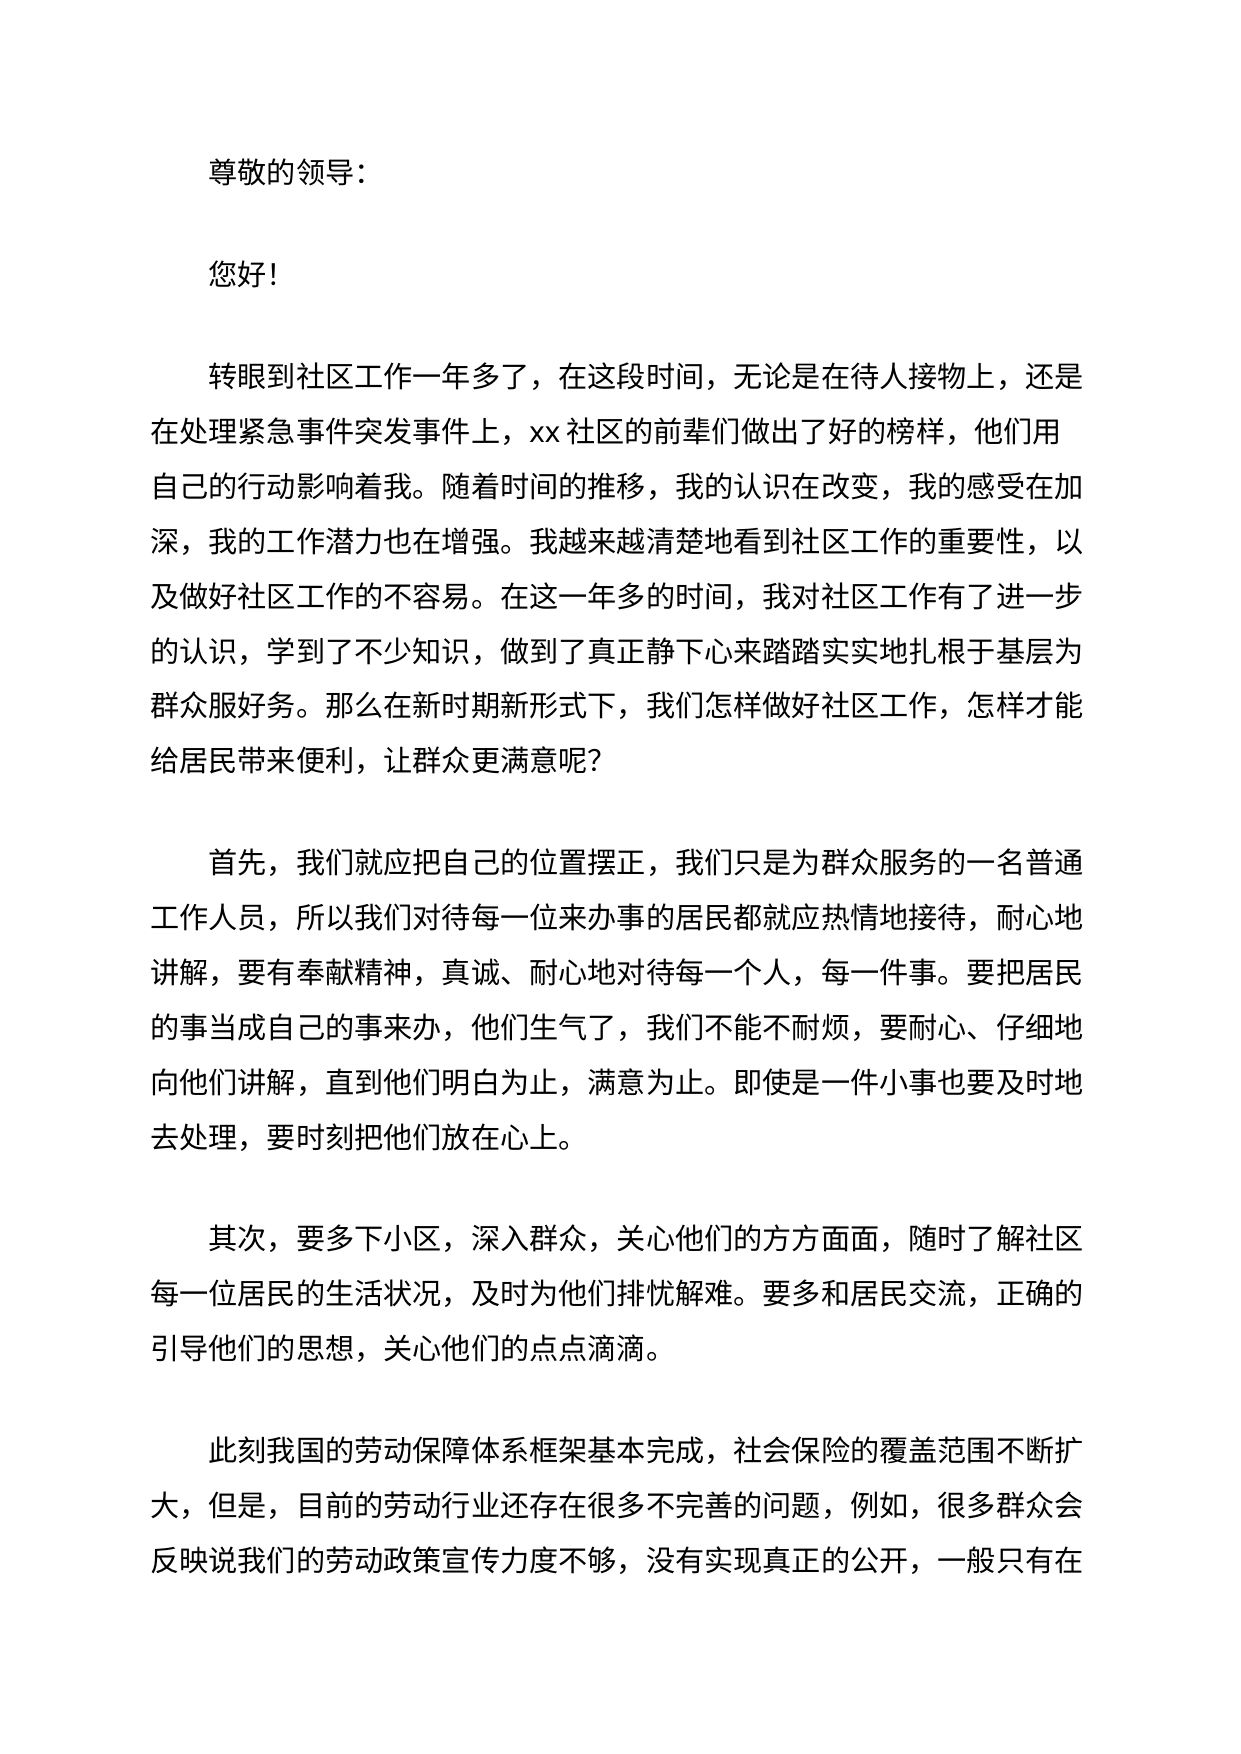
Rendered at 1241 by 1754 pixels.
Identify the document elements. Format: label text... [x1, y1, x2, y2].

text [150, 1427, 1090, 1579]
text 转眼到社区工作一年多了，在这段时间，无论是在待人接物上，还是在处理紧急事件突发事件上，xx社区的前辈们做出了好的榜样，他们用自己的行动影响着我。随着时间的推移，我的认识在改变，我的感受在加深，我的工作潜力也在增强。我越来越清楚地看到社区工作的重要性，以及做好社区工作的不容易。在这一年多的时间，我对社区工作有了进一步的认识，学到了不少知识，做到了真正静下心来踏踏实实地扎根于基层为群众服好务。那么在新时期新形式下，我们怎样做好社区工作，怎样才能给居民带来便利，让群众更满意呢？ [150, 353, 1090, 780]
text 您好！ [150, 252, 1090, 294]
text 尊敬的领导： [150, 150, 1090, 192]
text 首先，我们就应把自己的位置摆正，我们只是为群众服务的一名普通工作人员，所以我们对待每一位来办事的居民都就应热情地接待，耐心地讲解，要有奉献精神，真诚、耐心地对待每一个人，每一件事。要把居民的事当成自己的事来办，他们生气了，我们不能不耐烦，要耐心、仔细地向他们讲解，直到他们明白为止，满意为止。即使是一件小事也要及时地去处理，要时刻把他们放在心上。 [150, 840, 1090, 1156]
text 其次，要多下小区，深入群众，关心他们的方方面面，随时了解社区每一位居民的生活状况，及时为他们排忧解难。要多和居民交流，正确的引导他们的思想，关心他们的点点滴滴。 [150, 1216, 1090, 1368]
